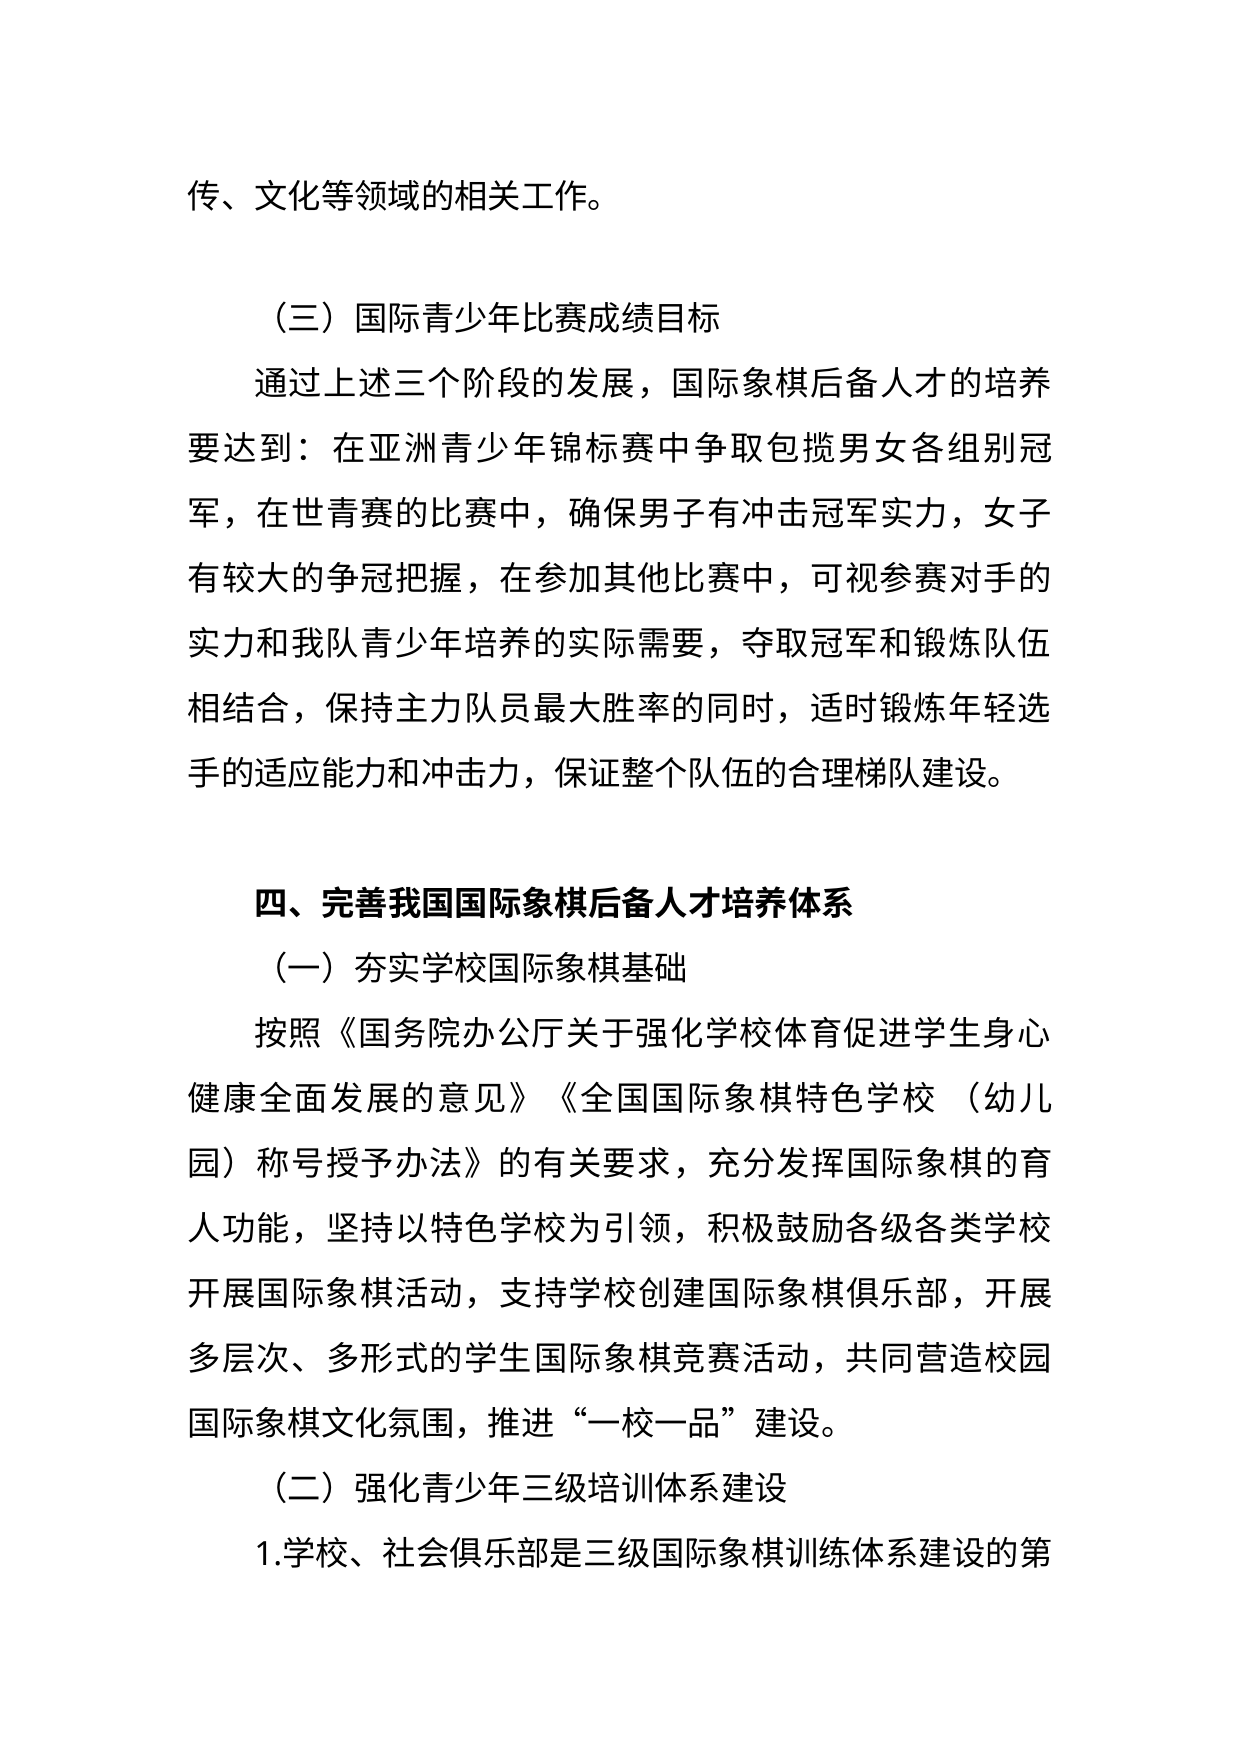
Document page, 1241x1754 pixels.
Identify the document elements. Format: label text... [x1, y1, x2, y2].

text 通过上述三个阶段的发展，国际象棋后备人才的培养要达到：在亚洲青少年锦标赛中争取包揽男女各组别冠军，在世青赛的比赛中，确保男子有冲击冠军实力，女子有较大的争冠把握，在参加其他比赛中，可视参赛对手的实力和我队青少年培养的实际需要，夺取冠军和锻炼队伍相结合，保持主力队员最大胜率的同时，适时锻炼年轻选手的适应能力和冲击力，保证整个队伍的合理梯队建设。 [187, 348, 1053, 803]
text （二）强化青少年三级培训体系建设 [187, 1453, 1053, 1518]
text （三）国际青少年比赛成绩目标 [187, 283, 1053, 348]
text （一）夯实学校国际象棋基础 [187, 933, 1053, 998]
text 四、完善我国国际象棋后备人才培养体系 [187, 868, 1053, 933]
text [187, 162, 1053, 227]
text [187, 1518, 1053, 1583]
text 按照《国务院办公厅关于强化学校体育促进学生身心健康全面发展的意见》《全国国际象棋特色学校 （幼儿园）称号授予办法》的有关要求，充分发挥国际象棋的育人功能，坚持以特色学校为引领，积极鼓励各级各类学校开展国际象棋活动，支持学校创建国际象棋俱乐部，开展多层次、多形式的学生国际象棋竞赛活动，共同营造校园国际象棋文化氛围，推进“一校一品”建设。 [187, 998, 1053, 1453]
